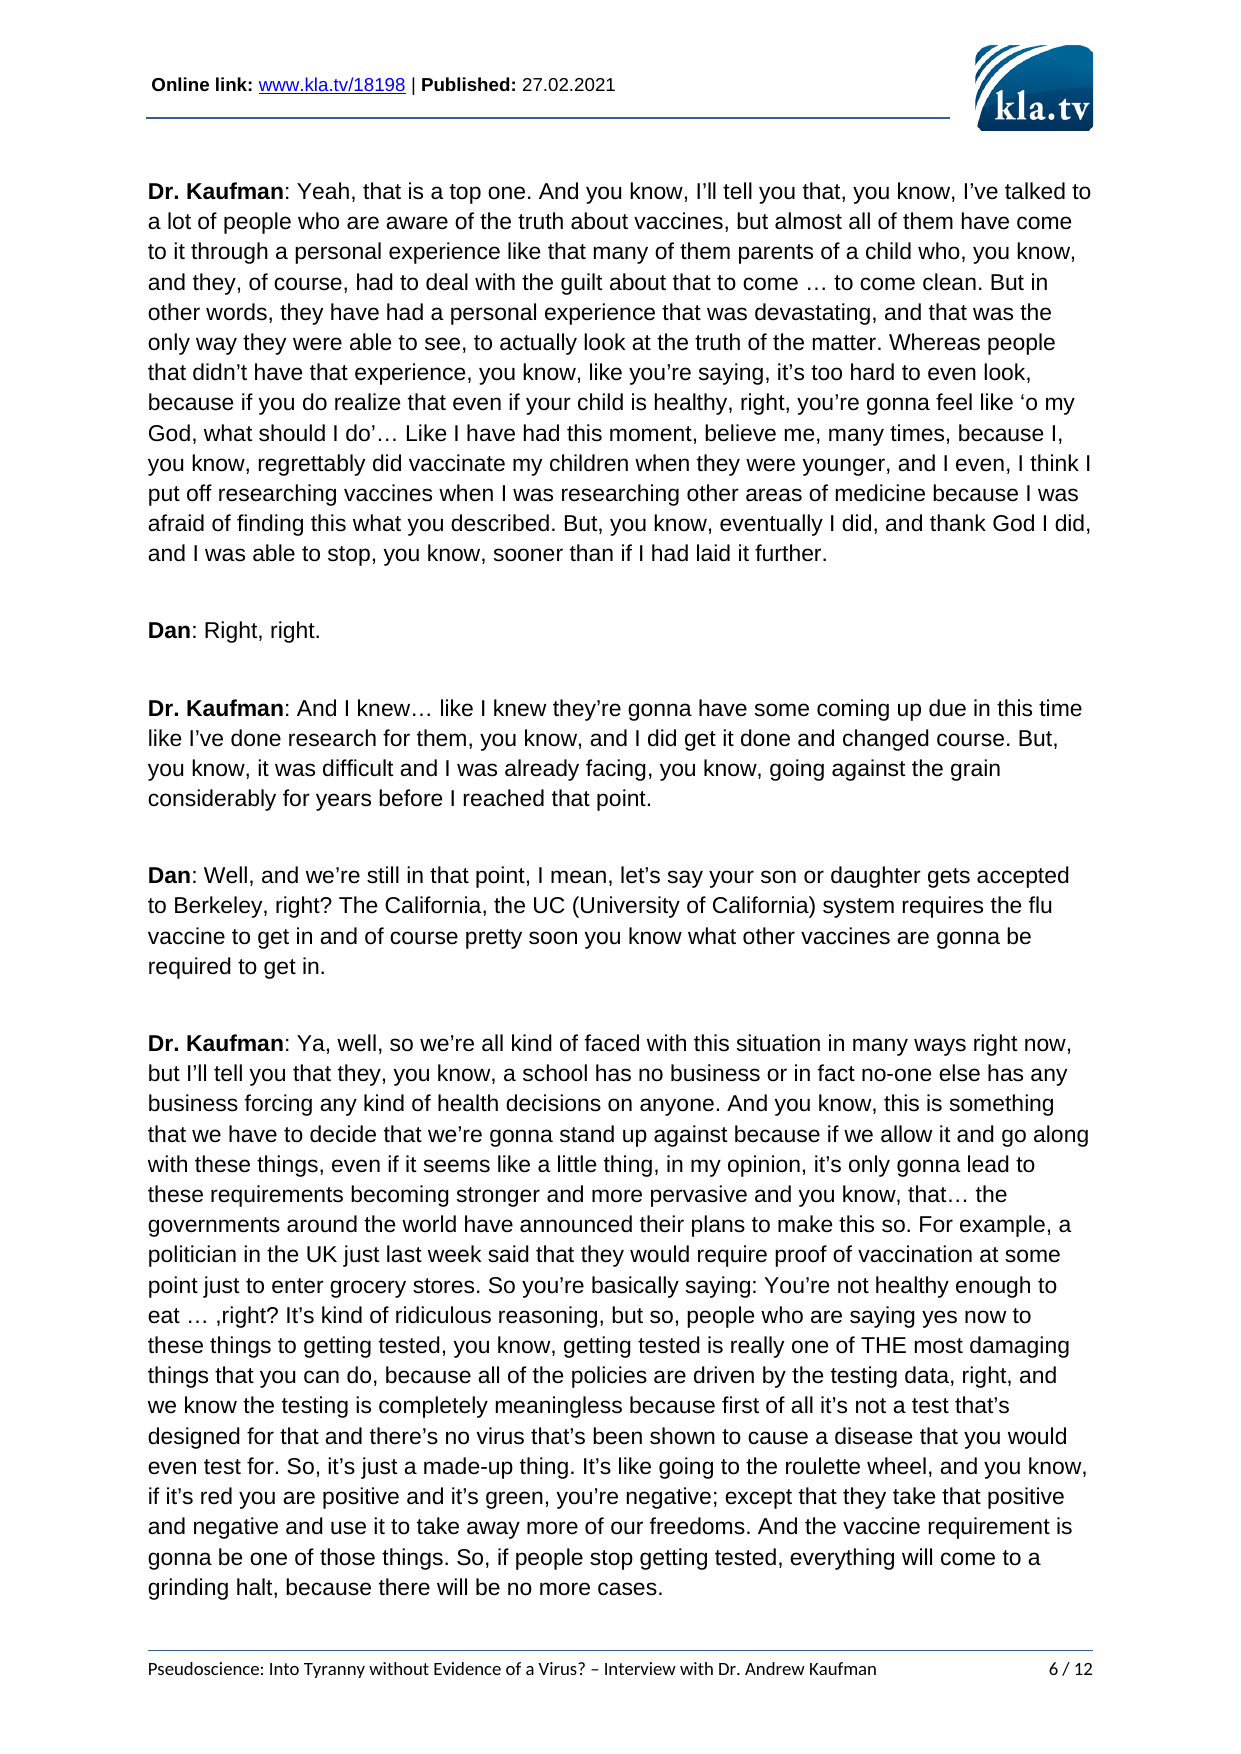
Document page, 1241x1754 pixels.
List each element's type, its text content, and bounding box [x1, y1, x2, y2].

text Dr. Kaufman: And I knew… like I knew they’re gonna have some coming up due in this time like I’ve done research for them, you know, and I did get it done and changed course. But, you know, it was difficult and I was already facing, you know, going against the grain considerably for years before I reached that point. [148, 664, 1093, 811]
text Dr. Kaufman: Ya, well, so we’re all kind of faced with this situation in many ways right now, but I’ll tell you that they, you know, a school has no business or in fact no-one else has any business forcing any kind of health decisions on anyone. And you know, this is something that we have to decide that we’re gonna stand up against because if we allow it and go along with these things, even if it seems like a little thing, in my opinion, it’s only gonna lead to these requirements becoming stronger and more pervasive and you know, that… the governments around the world have announced their plans to make this so. For example, a politician in the UK just last week said that they would require proof of vaccination at some point just to enter grocery stores. So you’re basically saying: You’re not healthy enough to eat … ,right? It’s kind of ridiculous reasoning, but so, people who are saying yes now to these things to getting tested, you know, getting tested is really one of THE most damaging things that you can do, because all of the policies are driven by the testing data, right, and we know the testing is completely meaningless because first of all it’s not a test that’s designed for that and there’s no virus that’s been shown to cause a disease that you would even test for. So, it’s just a made-up thing. It’s like going to the roulette wheel, and you know, if it’s red you are positive and it’s green, you’re negative; except that they take that positive and negative and use it to take away more of our freedoms. And the vaccine requirement is gonna be one of those things. So, if people stop getting tested, everything will come to a grinding halt, because there will be no more cases. [148, 1000, 1093, 1600]
text Dan: Well, and we’re still in that point, I mean, let’s say your son or daughter gets accepted to Berkeley, right? The California, the UC (University of California) system requires the flu vaccine to get in and of course pretty soon you know what other vaccines are gonna be required to get in. [148, 832, 1093, 979]
text Dr. Kaufman: Yeah, that is a top one. And you know, I’ll tell you that, you know, I’ve talked to a lot of people who are aware of the truth about vaccines, but almost all of them have come to it through a personal experience like that many of them parents of a child who, you know, and they, of course, had to deal with the guilt about that to come … to come clean. But in other words, they have had a personal experience that was devastating, and that was the only way they were able to see, to actually look at the truth of the matter. Whereas people that didn’t have that experience, you know, like you’re saying, it’s too hard to even look, because if you do realize that even if your child is healthy, right, you’re gonna feel like ‘o my God, what should I do’… Like I have had this moment, believe me, many times, because I, you know, regrettably did vaccinate my children when they were younger, and I even, I think I put off researching vaccines when I was researching other areas of medicine because I was afraid of finding this what you described. But, you know, eventually I did, and thank God I did, and I was able to stop, you know, sooner than if I had laid it further. [148, 148, 1093, 567]
text Dan: Right, right. [148, 587, 1093, 644]
